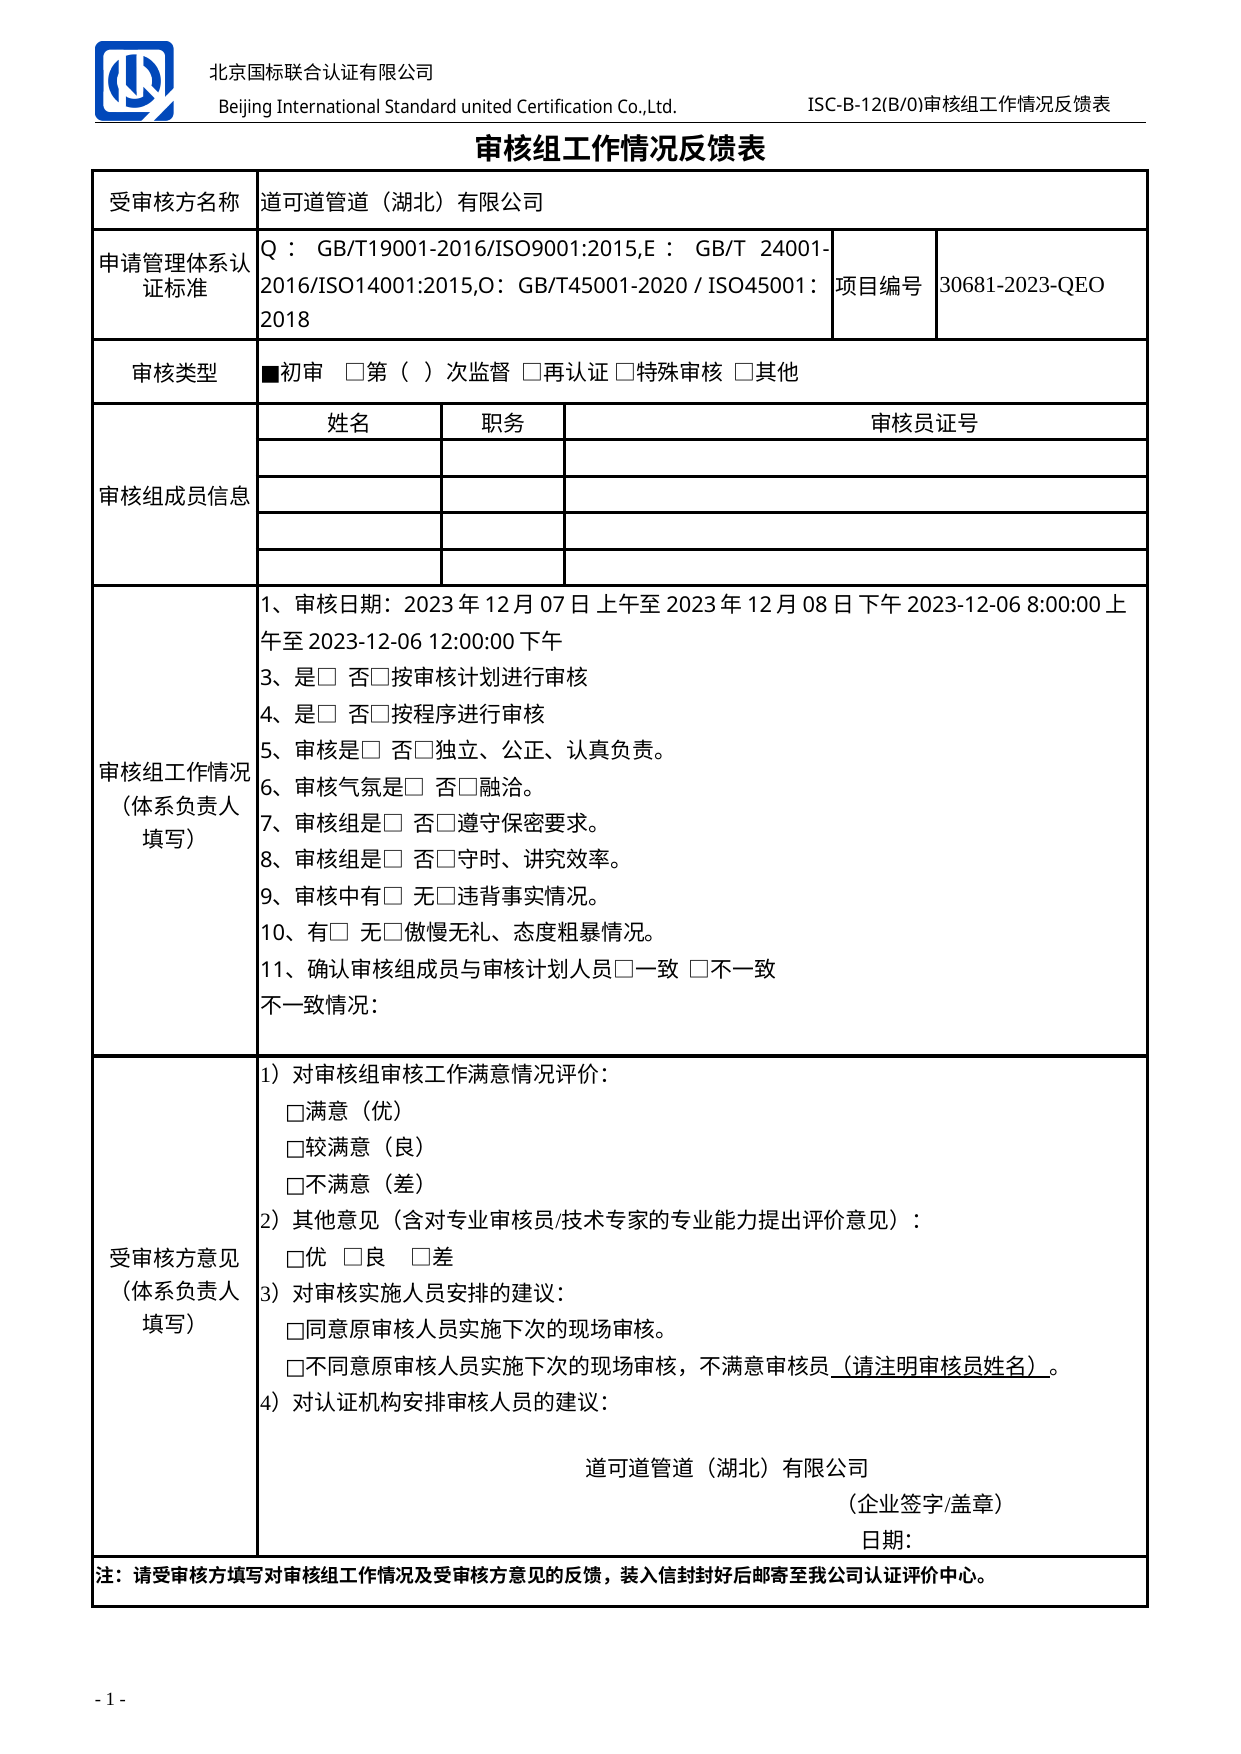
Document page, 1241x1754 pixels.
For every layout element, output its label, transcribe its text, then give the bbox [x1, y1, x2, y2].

table_cell [443, 478, 563, 511]
table_cell 姓名 [259, 405, 440, 438]
table_cell [259, 551, 440, 584]
table_cell 审核组成员信息 [94, 405, 256, 584]
table_header 受审核方名称 [94, 172, 256, 228]
table_cell 受审核方意见（体系负责人 填写） [94, 1058, 256, 1555]
table_cell [259, 514, 440, 548]
table_cell [566, 551, 1146, 584]
table_cell [443, 441, 563, 475]
table_cell 职务 [443, 405, 563, 438]
table_cell 1）对审核组审核工作满意情况评价： □满意（优） □较满意（良） □不满意（差） 2）其他意见（含对专业审核员/技术专家的专业能力提出评价意见）： □优 □良 □差 3）对审核实施人员安排的建议： □同意原审核人员实施下次的现场审核。 □不同意原审核人员实施下次的现场审核，不满意审核员（请注明审核员姓名）。 4）对认证机构安排审核人员的建议： 道可道管道（湖北）有限公司 （企业签字/盖章） 日期： [259, 1058, 1146, 1555]
table_cell [566, 441, 1146, 475]
table_cell [566, 478, 1146, 511]
table_cell 项目编号 [834, 231, 935, 338]
table_cell [443, 514, 563, 548]
picture [95, 41, 174, 121]
table_cell 审核类型 [94, 341, 256, 402]
table_cell 30681-2023-QEO [938, 231, 1146, 338]
table_cell 注：请受审核方填写对审核组工作情况及受审核方意见的反馈，装入信封封好后邮寄至我公司认证评价中心。 [94, 1558, 1146, 1604]
table_cell [443, 551, 563, 584]
table_cell [566, 514, 1146, 548]
table_cell [259, 441, 440, 475]
table_cell ■初审 □第（ ）次监督 □再认证 □特殊审核 □其他 [259, 341, 1146, 402]
table_cell Q：GB/T19001-2016/ISO9001:2015,E：GB/T 24001-2016/ISO14001:2015,O：GB/T45001-2020 / ISO45001：2018 [259, 231, 831, 338]
table_cell 审核员证号 [566, 405, 1146, 438]
table_header 道可道管道（湖北）有限公司 [259, 172, 1146, 228]
table_cell 1、审核日期：2023年12月07日 上午至2023年12月08日 下午2023-12-06 8:00:00上午至2023-12-06 12:00:00下午 3、是□ 否□按审核计划进行审核 4、是□ 否□按程序进行审核 5、审核是□ 否□独立、公正、认真负责。 6、审核气氛是□ 否□融洽。 7、审核组是□ 否□遵守保密要求。 8、审核组是□ 否□守时、讲究效率。 9、审核中有□ 无□违背事实情况。 10、有□ 无□傲慢无礼、态度粗暴情况。 11、确认审核组成员与审核计划人员□一致 □不一致 不一致情况： [259, 587, 1146, 1054]
table_cell [259, 478, 440, 511]
table_cell 申请管理体系认证标准 [94, 231, 256, 338]
table_cell 审核组工作情况（体系负责人 填写） [94, 587, 256, 1054]
text 审核组工作情况反馈表 [94, 123, 1146, 169]
